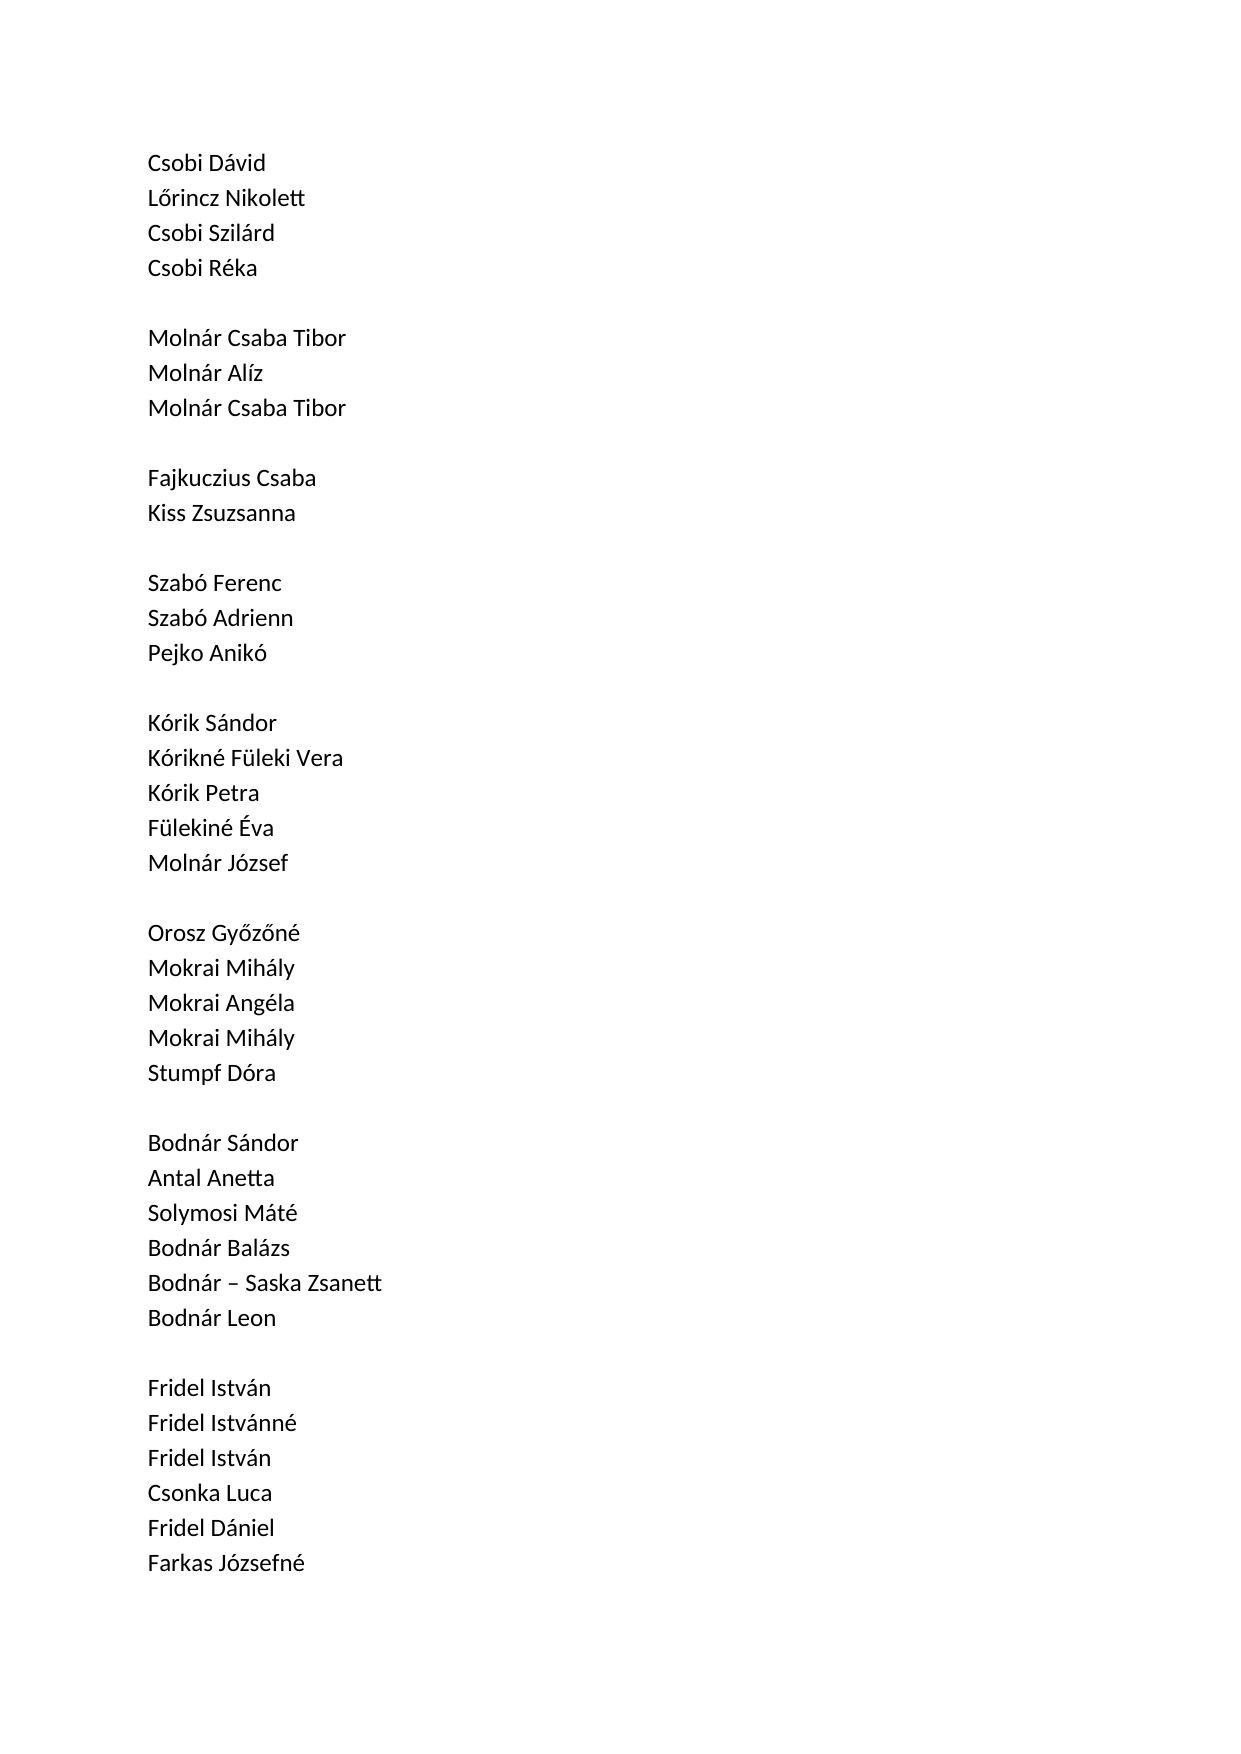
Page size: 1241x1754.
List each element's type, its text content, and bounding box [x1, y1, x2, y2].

text Bodnár Balázs [148, 1233, 1093, 1263]
text Molnár Csaba Tibor [148, 323, 1093, 353]
text Csobi Réka [148, 253, 1093, 283]
text Molnár Alíz [148, 358, 1093, 388]
text Fridel István [148, 1443, 1093, 1473]
text Fridel Dániel [148, 1513, 1093, 1543]
text Fridel Istvánné [148, 1408, 1093, 1438]
text Farkas Józsefné [148, 1548, 1093, 1578]
text Antal Anetta [148, 1163, 1093, 1193]
text Solymosi Máté [148, 1198, 1093, 1228]
text Kórik Petra [148, 778, 1093, 808]
text Mokrai Mihály [148, 1023, 1093, 1053]
text Kórikné Füleki Vera [148, 743, 1093, 773]
text Kiss Zsuzsanna [148, 498, 1093, 528]
text Bodnár – Saska Zsanett [148, 1268, 1093, 1298]
text Fajkuczius Csaba [148, 463, 1093, 493]
text Molnár Csaba Tibor [148, 393, 1093, 423]
text Stumpf Dóra [148, 1058, 1093, 1088]
text Csonka Luca [148, 1478, 1093, 1508]
text Fridel István [148, 1373, 1093, 1403]
text Szabó Ferenc [148, 568, 1093, 598]
text Fülekiné Éva [148, 813, 1093, 843]
text Csobi Szilárd [148, 218, 1093, 248]
text Mokrai Mihály [148, 953, 1093, 983]
text Csobi Dávid [148, 148, 1093, 178]
text Pejko Anikó [148, 638, 1093, 668]
text Lőrincz Nikolett [148, 183, 1093, 213]
text Molnár József [148, 848, 1093, 878]
text Szabó Adrienn [148, 603, 1093, 633]
text Bodnár Leon [148, 1303, 1093, 1333]
text Mokrai Angéla [148, 988, 1093, 1018]
text Kórik Sándor [148, 708, 1093, 738]
text Bodnár Sándor [148, 1128, 1093, 1158]
text Orosz Győzőné [148, 918, 1093, 948]
